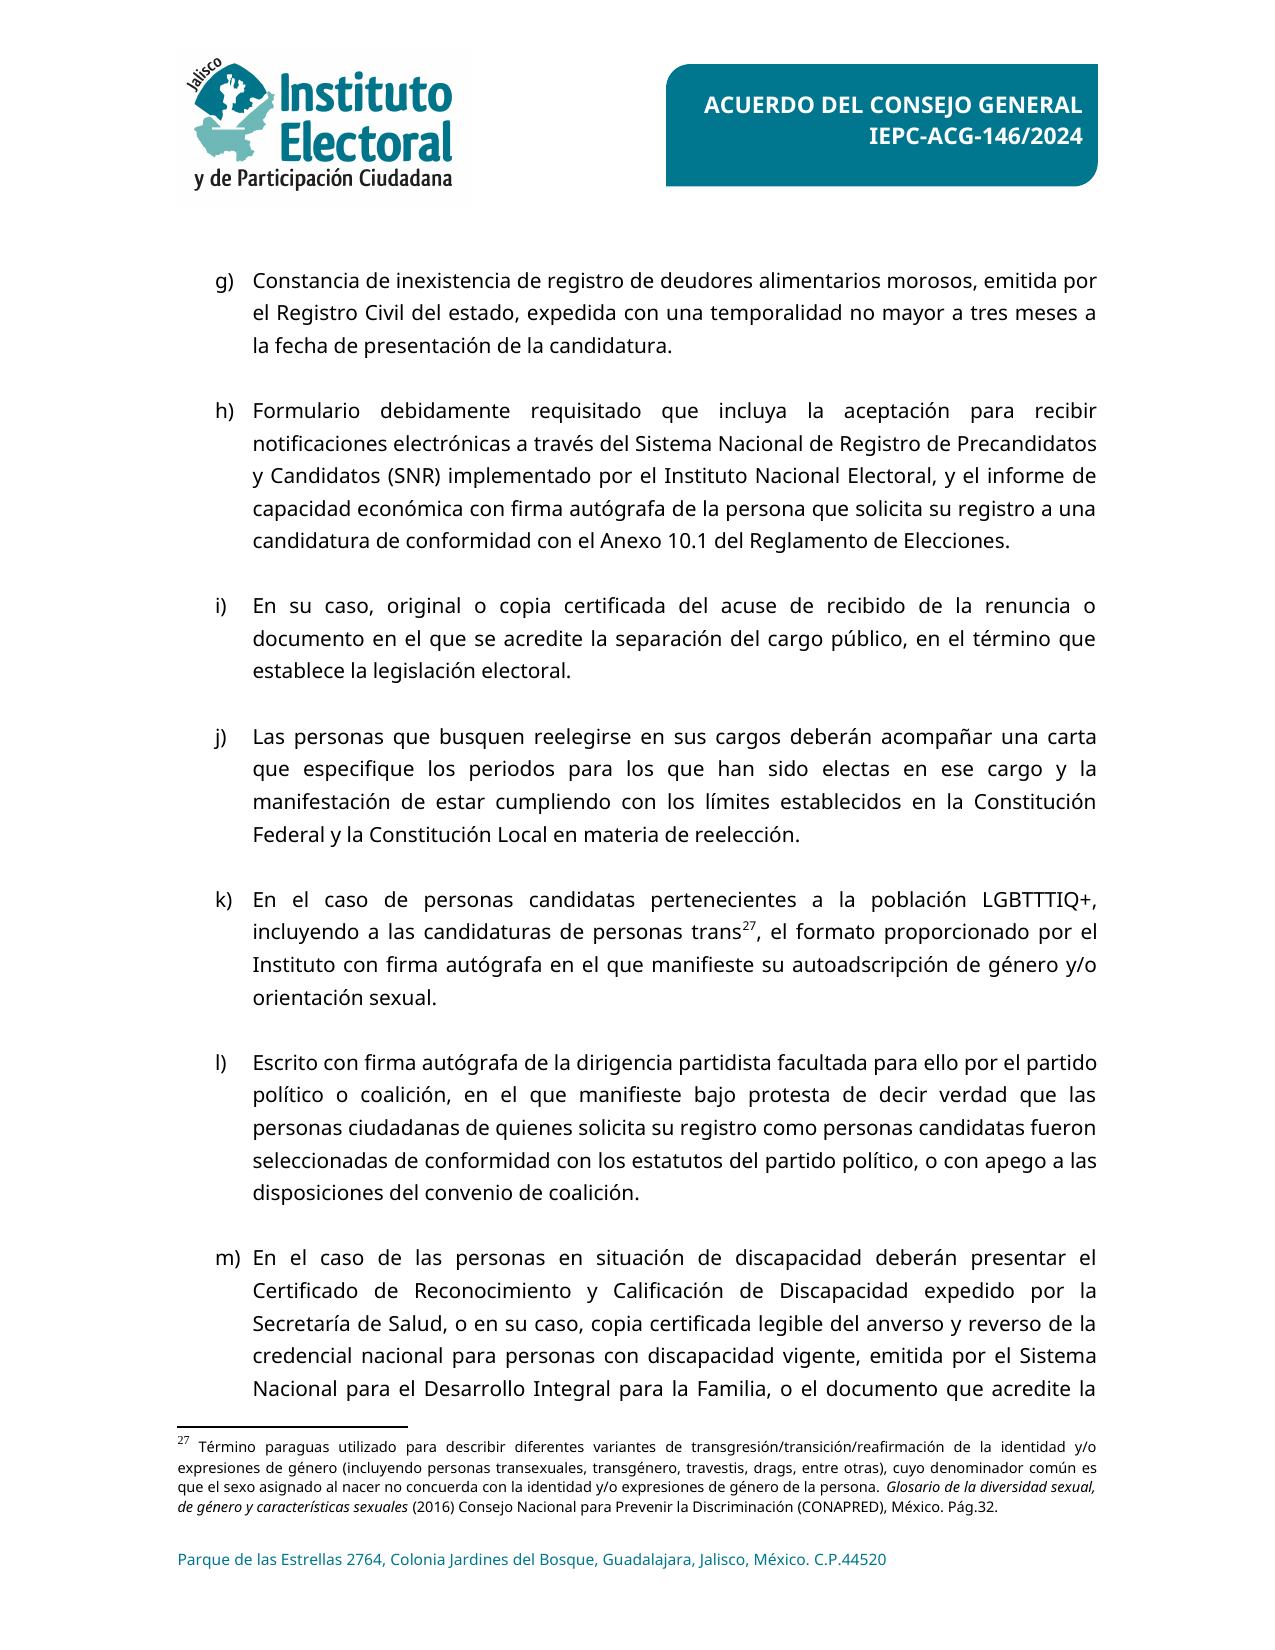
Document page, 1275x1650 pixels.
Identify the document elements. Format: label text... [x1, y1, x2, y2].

list En el caso de personas candidatas pertenecientes a la población LGBTTTIQ+, incluyendo a las candidaturas de personas trans, el formato proporcionado por el Instituto con firma autógrafa en el que manifieste su autoadscripción de género y/o orientación sexual. [215, 885, 1098, 1011]
list Escrito con firma autógrafa de la dirigencia partidista facultada para ello por el partido político o coalición, en el que manifieste bajo protesta de decir verdad que las personas ciudadanas de quienes solicita su registro como personas candidatas fueron seleccionadas de conformidad con los estatutos del partido político, o con apego a las disposiciones del convenio de coalición. [215, 1048, 1098, 1207]
list Formulario debidamente requisitado que incluya la aceptación para recibir notificaciones electrónicas a través del Sistema Nacional de Registro de Precandidatos y Candidatos (SNR) implementado por el Instituto Nacional Electoral, y el informe de capacidad económica con firma autógrafa de la persona que solicita su registro a una candidatura de conformidad con el Anexo 10.1 del Reglamento de Elecciones. [215, 396, 1098, 555]
picture [177, 47, 473, 206]
list Las personas que busquen reelegirse en sus cargos deberán acompañar una carta que especifique los periodos para los que han sido electas en ese cargo y la manifestación de estar cumpliendo con los límites establecidos en la Constitución Federal y la Constitución Local en materia de reelección. [215, 722, 1098, 848]
list Constancia de inexistencia de registro de deudores alimentarios morosos, emitida por el Registro Civil del estado, expedida con una temporalidad no mayor a tres meses a la fecha de presentación de la candidatura. [215, 266, 1098, 359]
list En su caso, original o copia certificada del acuse de recibido de la renuncia o documento en el que se acredite la separación del cargo público, en el término que establece la legislación electoral. [215, 591, 1098, 685]
